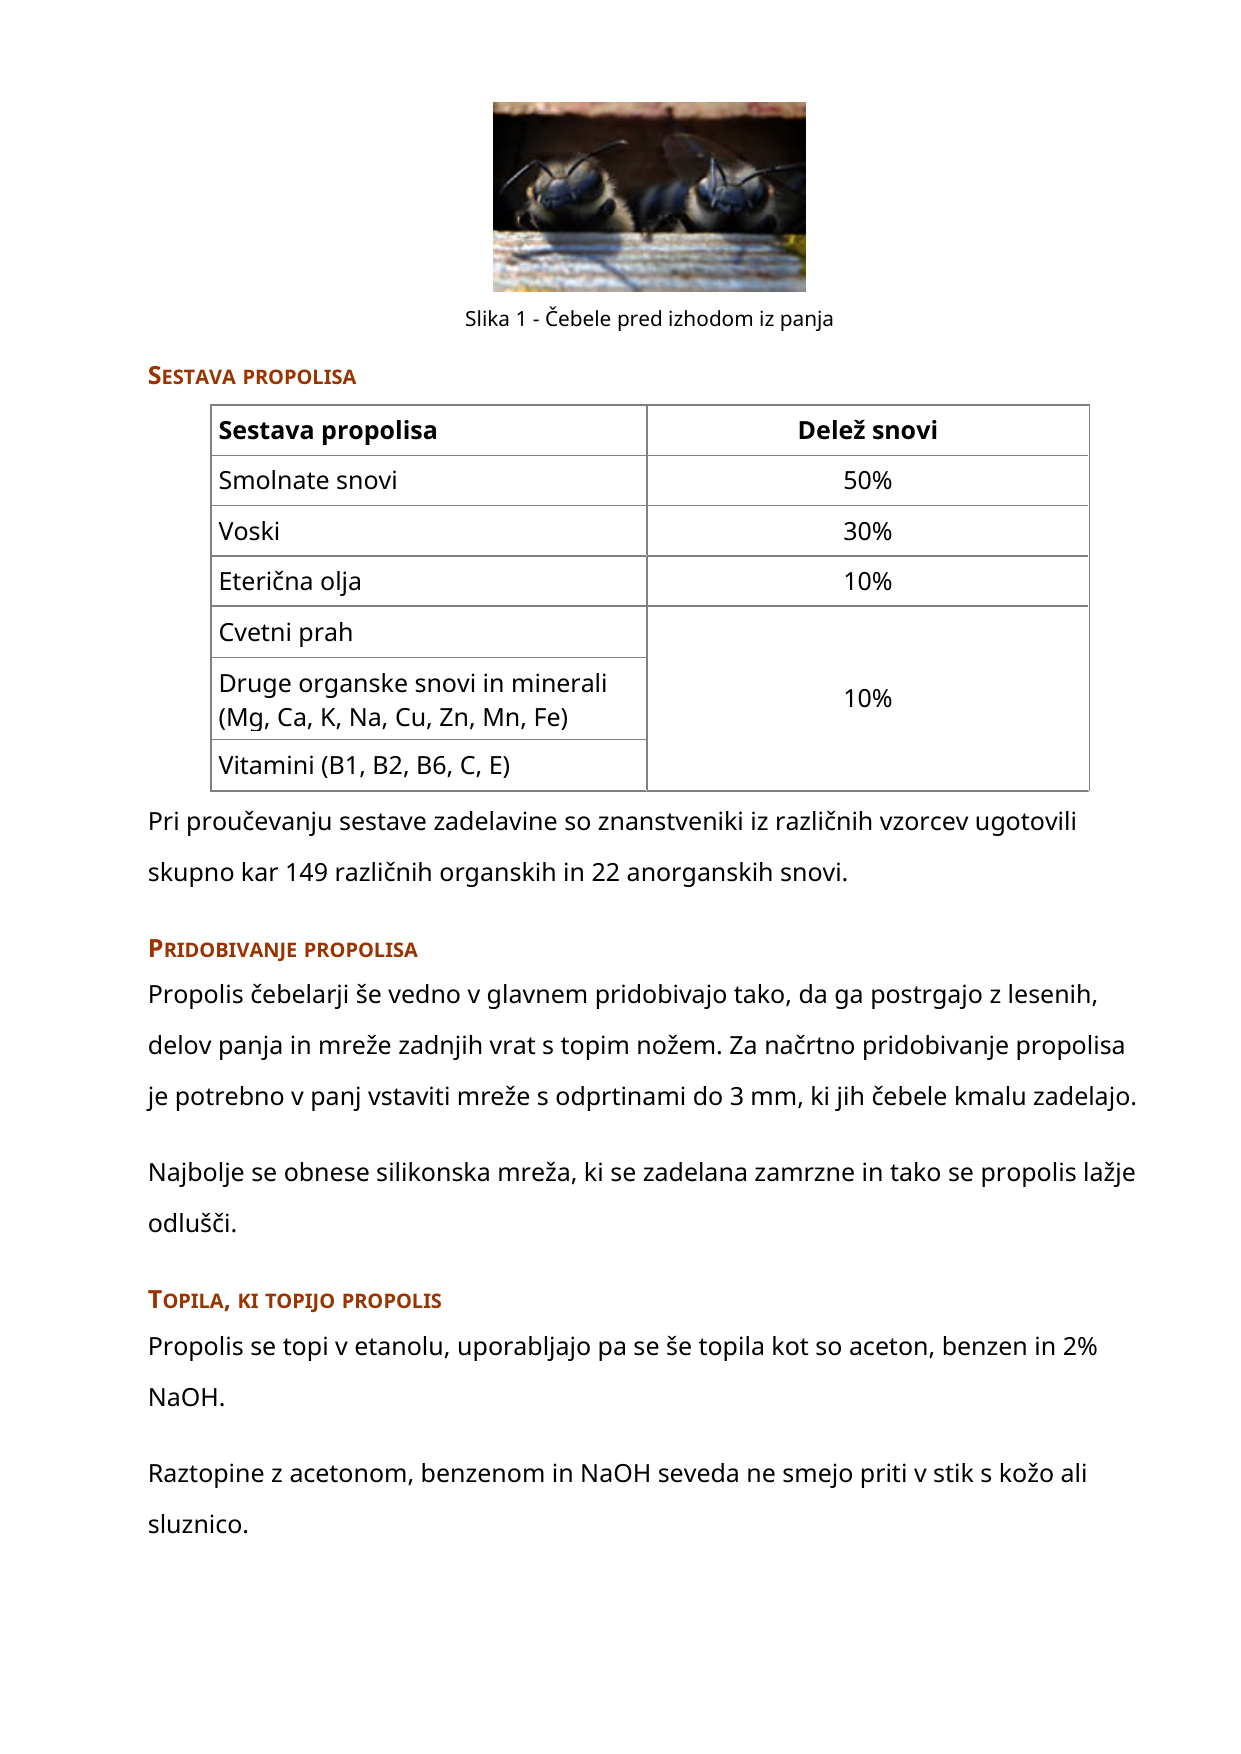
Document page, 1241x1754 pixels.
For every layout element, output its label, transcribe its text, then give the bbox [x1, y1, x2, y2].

text Pridobivanje propolisa [148, 930, 1152, 964]
table_cell Eterična olja [212, 557, 646, 605]
table_cell Cvetni prah [212, 607, 646, 657]
text Slika 15 - Čebele pred izhodom iz panja [148, 304, 1152, 333]
text Topila, ki topijo propolis [148, 1282, 1152, 1316]
table_cell 30% [648, 505, 1089, 555]
text Sestava propolisa [148, 358, 1152, 392]
text Propolis čebelarji še vedno v glavnem pridobivajo tako, da ga postrgajo z lesenih, delov panja in mreže zadnjih vrat s topim nožem. Za načrtno pridobivanje propolisa je potrebno v panj vstaviti mreže s odprtinami do 3 mm, ki jih čebele kmalu zadelajo. [148, 977, 1152, 1113]
picture [493, 102, 806, 292]
text Najbolje se obnese silikonska mreža, ki se zadelana zamrzne in tako se propolis lažje odlušči. [148, 1155, 1152, 1240]
table_cell 50% [648, 455, 1089, 505]
table_header Sestava propolisa [212, 406, 646, 454]
text Pri proučevanju sestave zadelavine so znanstveniki iz različnih vzorcev ugotovili skupno kar 149 različnih organskih in 22 anorganskih snovi. [148, 803, 1152, 888]
table_cell Vitamini (B1, B2, B6, C, E) [212, 740, 646, 790]
table_cell Smolnate snovi [212, 456, 646, 505]
table_cell Voski [212, 506, 646, 555]
table_cell 10% [648, 605, 1089, 790]
table_cell 10% [648, 555, 1089, 605]
text Propolis se topi v etanolu, uporabljajo pa se še topila kot so aceton, benzen in 2% NaOH. [148, 1329, 1152, 1414]
text Raztopine z acetonom, benzenom in NaOH seveda ne smejo priti v stik s kožo ali sluznico. [148, 1456, 1152, 1541]
table_header Delež snovi [648, 406, 1089, 454]
table_cell Druge organske snovi in minerali (Mg, Ca, K, Na, Cu, Zn, Mn, Fe) [212, 658, 646, 739]
